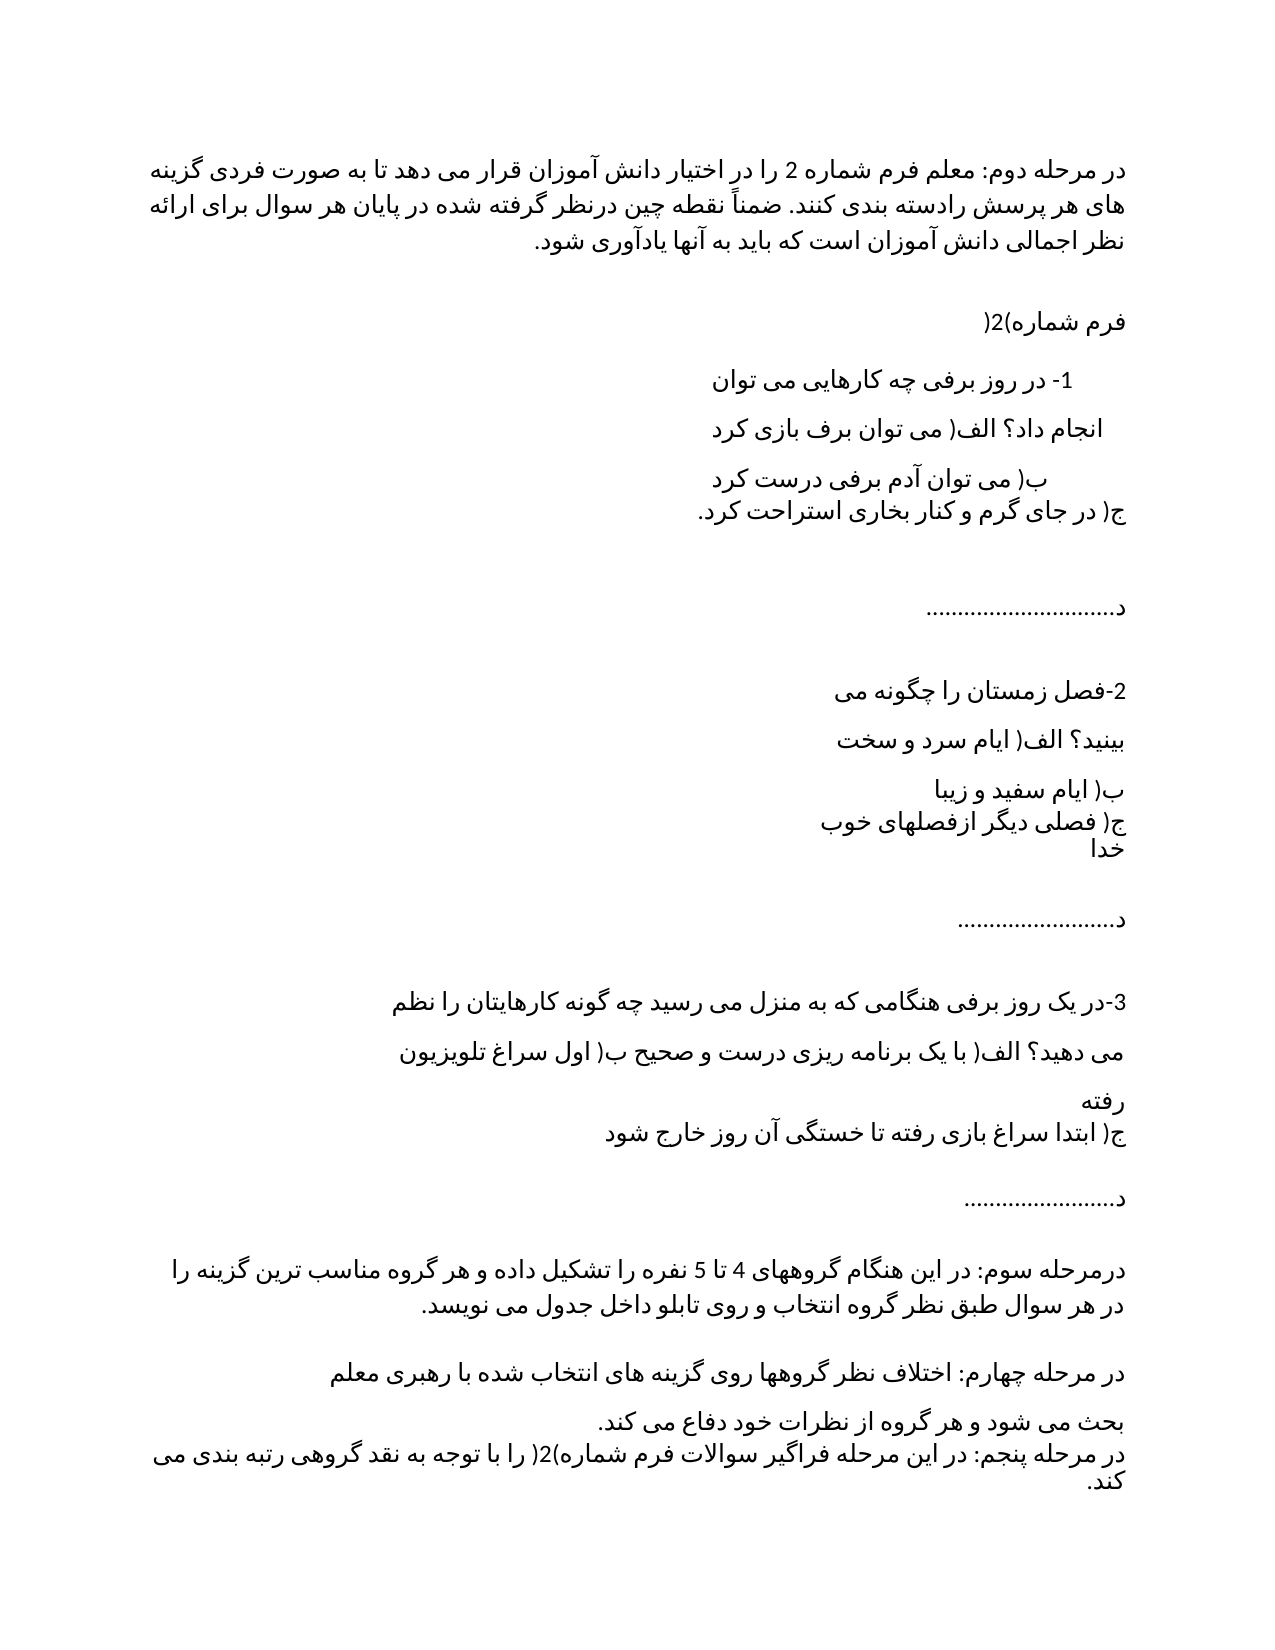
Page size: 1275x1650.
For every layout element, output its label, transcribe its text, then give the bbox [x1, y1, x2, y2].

text در مرحله دوم: معلم فرم شماره 2 را در اختیار دانش آموزان قرار می دهد تا به صورت فردی گزینه های هر پرسش رادسته بندی کنند. ضمناً نقطه چین درنظر گرفته شده در پایان هر سوال برای ارائه نظر اجمالی دانش آموزان است که باید به آنها یادآوری شود. [149, 150, 1126, 257]
text 3-در یک روز برفی هنگامی که به منزل می رسید چه گونه کارهایتان را نظم می دهید؟ الف( با یک برنامه ریزی درست و صحیح ب( اول سراغ تلویزیون رفته [359, 971, 1126, 1120]
text فرم شماره)2( [150, 308, 1126, 336]
text در مرحله پنجم: در این مرحله فراگیر سوالات فرم شماره)2( را با توجه به نقد گروهی رتبه بندی می کند. [150, 1441, 1126, 1495]
text د......................... [150, 906, 1126, 932]
text درمرحله سوم: در این هنگام گروههای 4 تا 5 نفره را تشکیل داده و هر گروه مناسب ترین گزینه را در هر سوال طبق نظر گروه انتخاب و روی تابلو داخل جدول می نویسد. [150, 1251, 1126, 1321]
text د.............................. [150, 594, 1126, 621]
text ج( فصلی دیگر ازفصلهای خوب خدا [790, 809, 1126, 863]
text ج( ابتدا سراغ بازی رفته تا خستگی آن روز خارج شود [150, 1120, 1126, 1147]
text 1- در روز برفی چه کارهایی می توان انجام داد؟ الف( می توان برف بازی کرد ب( می توان آدم برفی درست کرد [706, 348, 1125, 497]
text 2-فصل زمستان را چگونه می بینید؟ الف( ایام سرد و سخت ب( ایام سفید و زیبا [804, 659, 1126, 809]
text در مرحله چهارم: اختلاف نظر گروهها روی گزینه های انتخاب شده با رهبری معلم بحث می شود و هر گروه از نظرات خود دفاع می کند. [301, 1342, 1126, 1441]
text د........................ [150, 1185, 1126, 1212]
text ج( در جای گرم و کنار بخاری استراحت کرد. [150, 497, 1126, 524]
